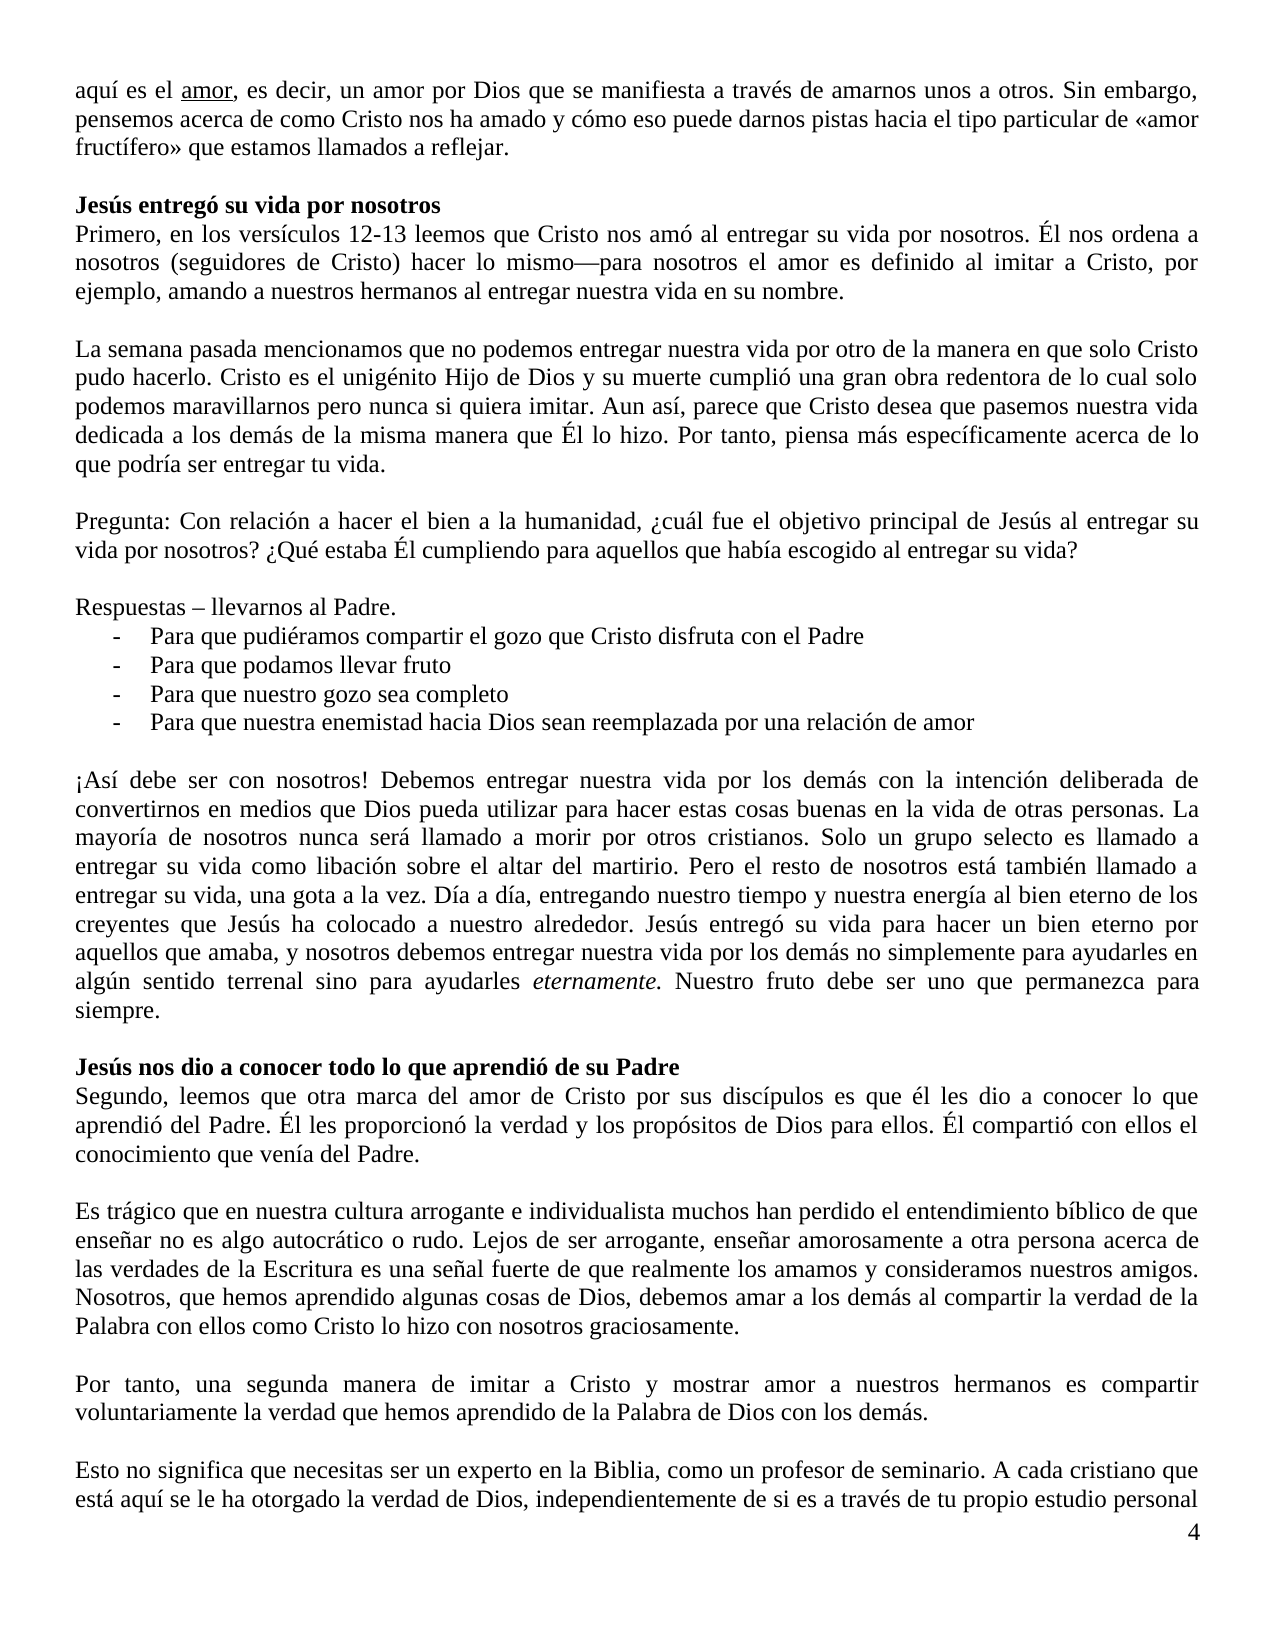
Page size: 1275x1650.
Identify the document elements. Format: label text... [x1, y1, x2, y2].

text Pregunta: Con relación a hacer el bien a la humanidad, ¿cuál fue el objetivo principal de Jesús al entregar su vida por nosotros? ¿Qué estaba Él cumpliendo para aquellos que había escogido al entregar su vida? [75, 506, 1200, 564]
list Para que nuestro gozo sea completo [112, 679, 1200, 707]
list Segundo, leemos que otra marca del amor de Cristo por sus discípulos es que él les dio a conocer lo que aprendió del Padre. Él les proporcionó la verdad y los propósitos de Dios para ellos. Él compartió con ellos el conocimiento que venía del Padre. [75, 1081, 1200, 1167]
text Respuestas – llevarnos al Padre. [75, 592, 1200, 621]
list Para que pudiéramos compartir el gozo que Cristo disfruta con el Padre [112, 621, 1200, 650]
text Primero, en los versículos 12-13 leemos que Cristo nos amó al entregar su vida por nosotros. Él nos ordena a nosotros (seguidores de Cristo) hacer lo mismo—para nosotros el amor es definido al imitar a Cristo, por ejemplo, amando a nuestros hermanos al entregar nuestra vida en su nombre. [75, 219, 1200, 305]
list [75, 1455, 1200, 1512]
list Jesús nos dio a conocer todo lo que aprendió de su Padre [75, 1052, 1200, 1081]
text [75, 75, 1200, 161]
list Es trágico que en nuestra cultura arrogante e individualista muchos han perdido el entendimiento bíblico de que enseñar no es algo autocrático o rudo. Lejos de ser arrogante, enseñar amorosamente a otra persona acerca de las verdades de la Escritura es una señal fuerte de que realmente los amamos y consideramos nuestros amigos. Nosotros, que hemos aprendido algunas cosas de Dios, debemos amar a los demás al compartir la verdad de la Palabra con ellos como Cristo lo hizo con nosotros graciosamente. [75, 1196, 1200, 1340]
list Para que podamos llevar fruto [112, 650, 1200, 679]
text Jesús entregó su vida por nosotros [75, 190, 1200, 219]
list ¡Así debe ser con nosotros! Debemos entregar nuestra vida por los demás con la intención deliberada de convertirnos en medios que Dios pueda utilizar para hacer estas cosas buenas en la vida de otras personas. La mayoría de nosotros nunca será llamado a morir por otros cristianos. Solo un grupo selecto es llamado a entregar su vida como libación sobre el altar del martirio. Pero el resto de nosotros está también llamado a entregar su vida, una gota a la vez. Día a día, entregando nuestro tiempo y nuestra energía al bien eterno de los creyentes que Jesús ha colocado a nuestro alrededor. Jesús entregó su vida para hacer un bien eterno por aquellos que amaba, y nosotros debemos entregar nuestra vida por los demás no simplemente para ayudarles en algún sentido terrenal sino para ayudarles eternamente. Nuestro fruto debe ser uno que permanezca para siempre. [75, 765, 1200, 1024]
list Para que nuestra enemistad hacia Dios sean reemplazada por una relación de amor [112, 707, 1200, 736]
text La semana pasada mencionamos que no podemos entregar nuestra vida por otro de la manera en que solo Cristo pudo hacerlo. Cristo es el unigénito Hijo de Dios y su muerte cumplió una gran obra redentora de lo cual solo podemos maravillarnos pero nunca si quiera imitar. Aun así, parece que Cristo desea que pasemos nuestra vida dedicada a los demás de la misma manera que Él lo hizo. Por tanto, piensa más específicamente acerca de lo que podría ser entregar tu vida. [75, 334, 1200, 477]
list Por tanto, una segunda manera de imitar a Cristo y mostrar amor a nuestros hermanos es compartir voluntariamente la verdad que hemos aprendido de la Palabra de Dios con los demás. [75, 1369, 1200, 1426]
